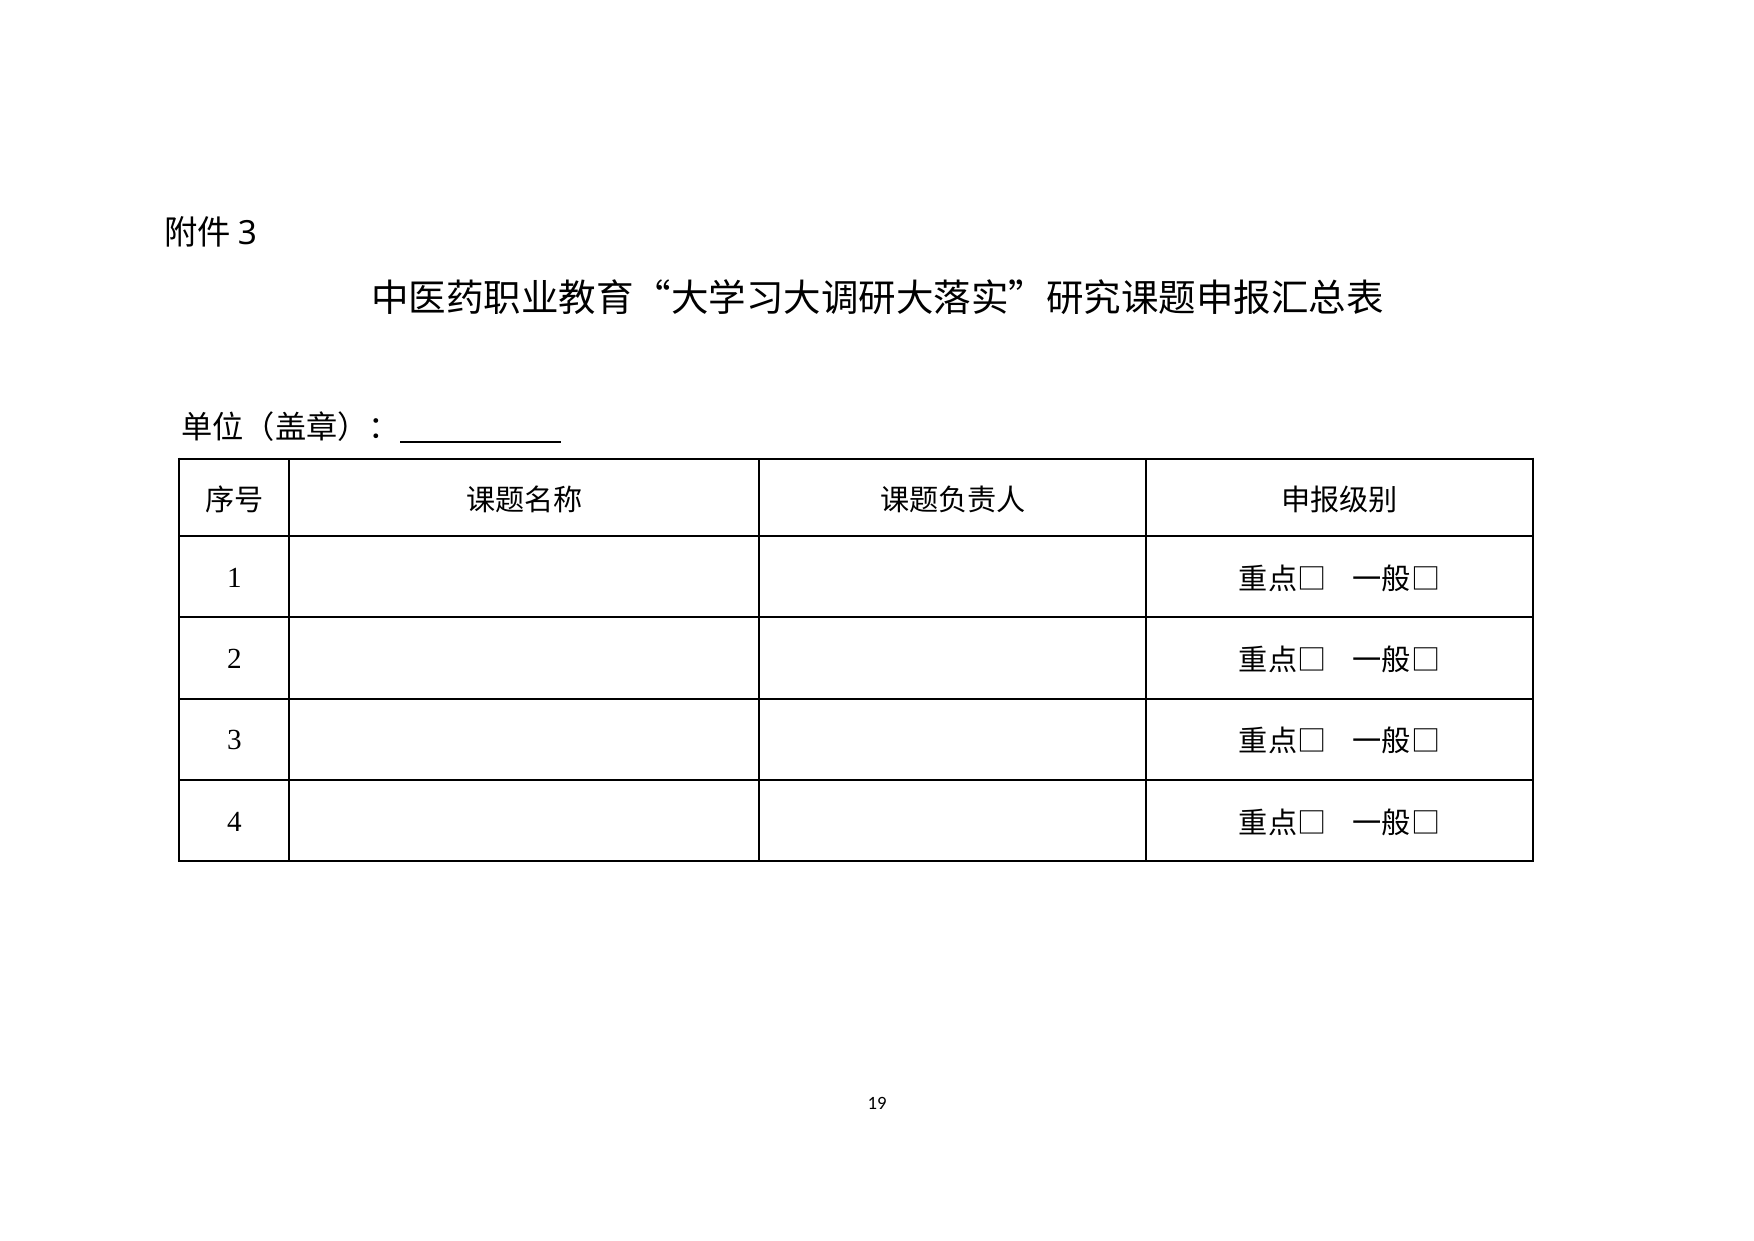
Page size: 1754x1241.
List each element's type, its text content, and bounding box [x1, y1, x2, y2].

table_cell 重点□ 一般□ [1147, 537, 1532, 616]
table_cell [290, 700, 758, 779]
table_cell [760, 700, 1145, 779]
table_cell [290, 781, 758, 860]
text 附件3 [150, 198, 1604, 263]
table_cell [290, 537, 758, 616]
table_cell [760, 781, 1145, 860]
table_header 课题负责人 [760, 460, 1145, 535]
table_cell 1 [180, 537, 288, 616]
table_cell 重点□ 一般□ [1147, 618, 1532, 697]
table_cell [760, 618, 1145, 697]
table_cell 3 [180, 700, 288, 779]
text 单位（盖章）： [150, 393, 1604, 458]
table_cell 2 [180, 618, 288, 697]
table_cell 4 [180, 781, 288, 860]
table_cell 重点□ 一般□ [1147, 700, 1532, 779]
table_cell [290, 618, 758, 697]
text 中医药职业教育“大学习大调研大落实”研究课题申报汇总表 [150, 263, 1604, 328]
table_header 序号 [180, 460, 288, 535]
table_header 课题名称 [290, 460, 758, 535]
table_header 申报级别 [1147, 460, 1532, 535]
table_cell 重点□ 一般□ [1147, 781, 1532, 860]
table_cell [760, 537, 1145, 616]
